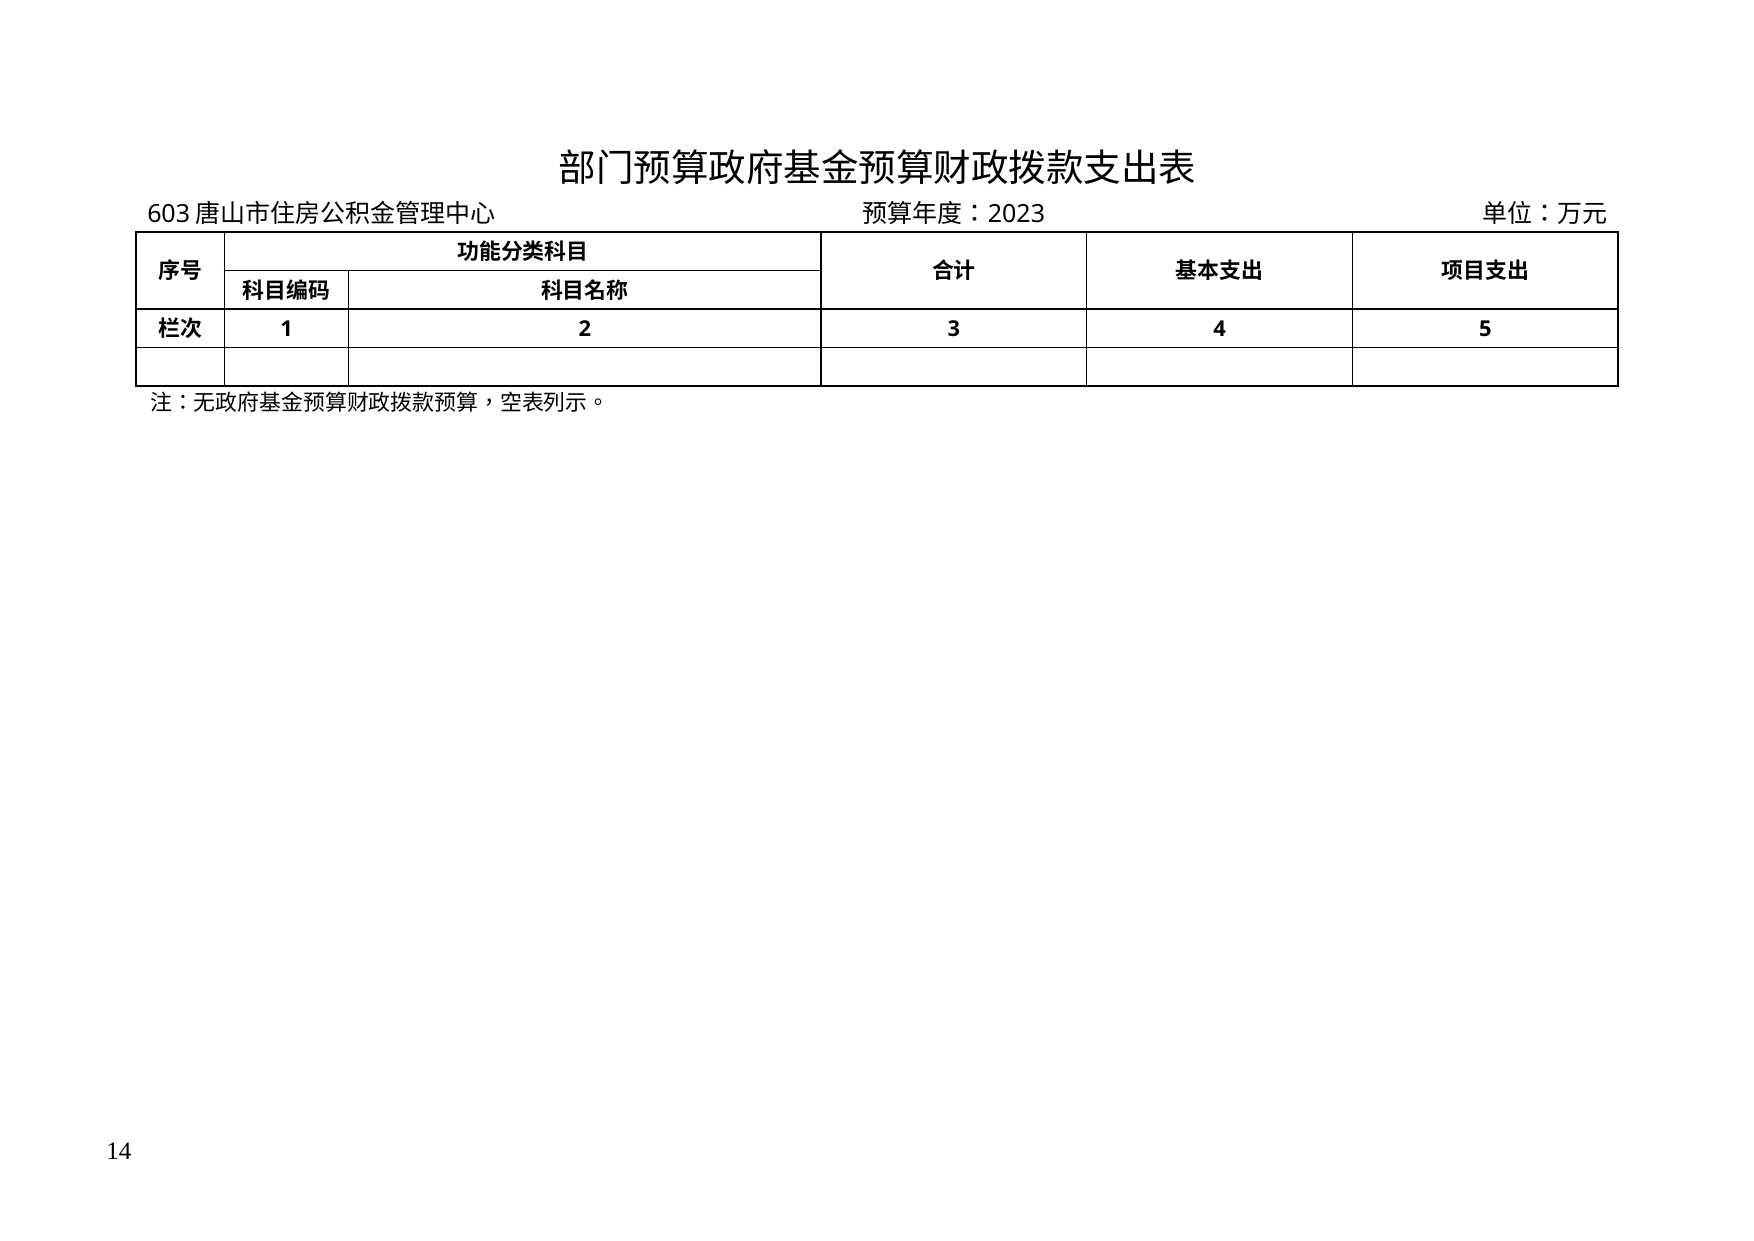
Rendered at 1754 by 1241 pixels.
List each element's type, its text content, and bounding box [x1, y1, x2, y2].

table_cell 项目支出 [1353, 233, 1617, 308]
table_cell 科目编码 [225, 271, 348, 308]
table_header 603唐山市住房公积金管理中心 [137, 195, 820, 231]
table_cell 合计 [822, 233, 1086, 308]
table_cell [225, 348, 348, 385]
table_cell [822, 348, 1086, 385]
table_cell [1353, 348, 1617, 385]
table_cell 序号 [137, 233, 224, 308]
table_cell 1 [225, 310, 348, 347]
table_cell 3 [822, 310, 1086, 347]
table_cell 基本支出 [1087, 233, 1352, 308]
table_header 单位：万元 [1087, 195, 1617, 231]
table_cell 科目名称 [349, 271, 820, 308]
table_cell [137, 348, 224, 385]
text 注：无政府基金预算财政拨款预算，空表列示。 [106, 387, 1648, 416]
table_cell 4 [1087, 310, 1352, 347]
table_header 预算年度：2023 [822, 195, 1086, 231]
table_cell 栏次 [137, 310, 224, 347]
text 部门预算政府基金预算财政拨款支出表 [106, 142, 1648, 193]
table_cell 功能分类科目 [225, 233, 820, 270]
table_cell [349, 348, 820, 385]
table_cell 2 [349, 310, 820, 347]
table_cell [1087, 348, 1352, 385]
table_cell 5 [1353, 310, 1617, 347]
